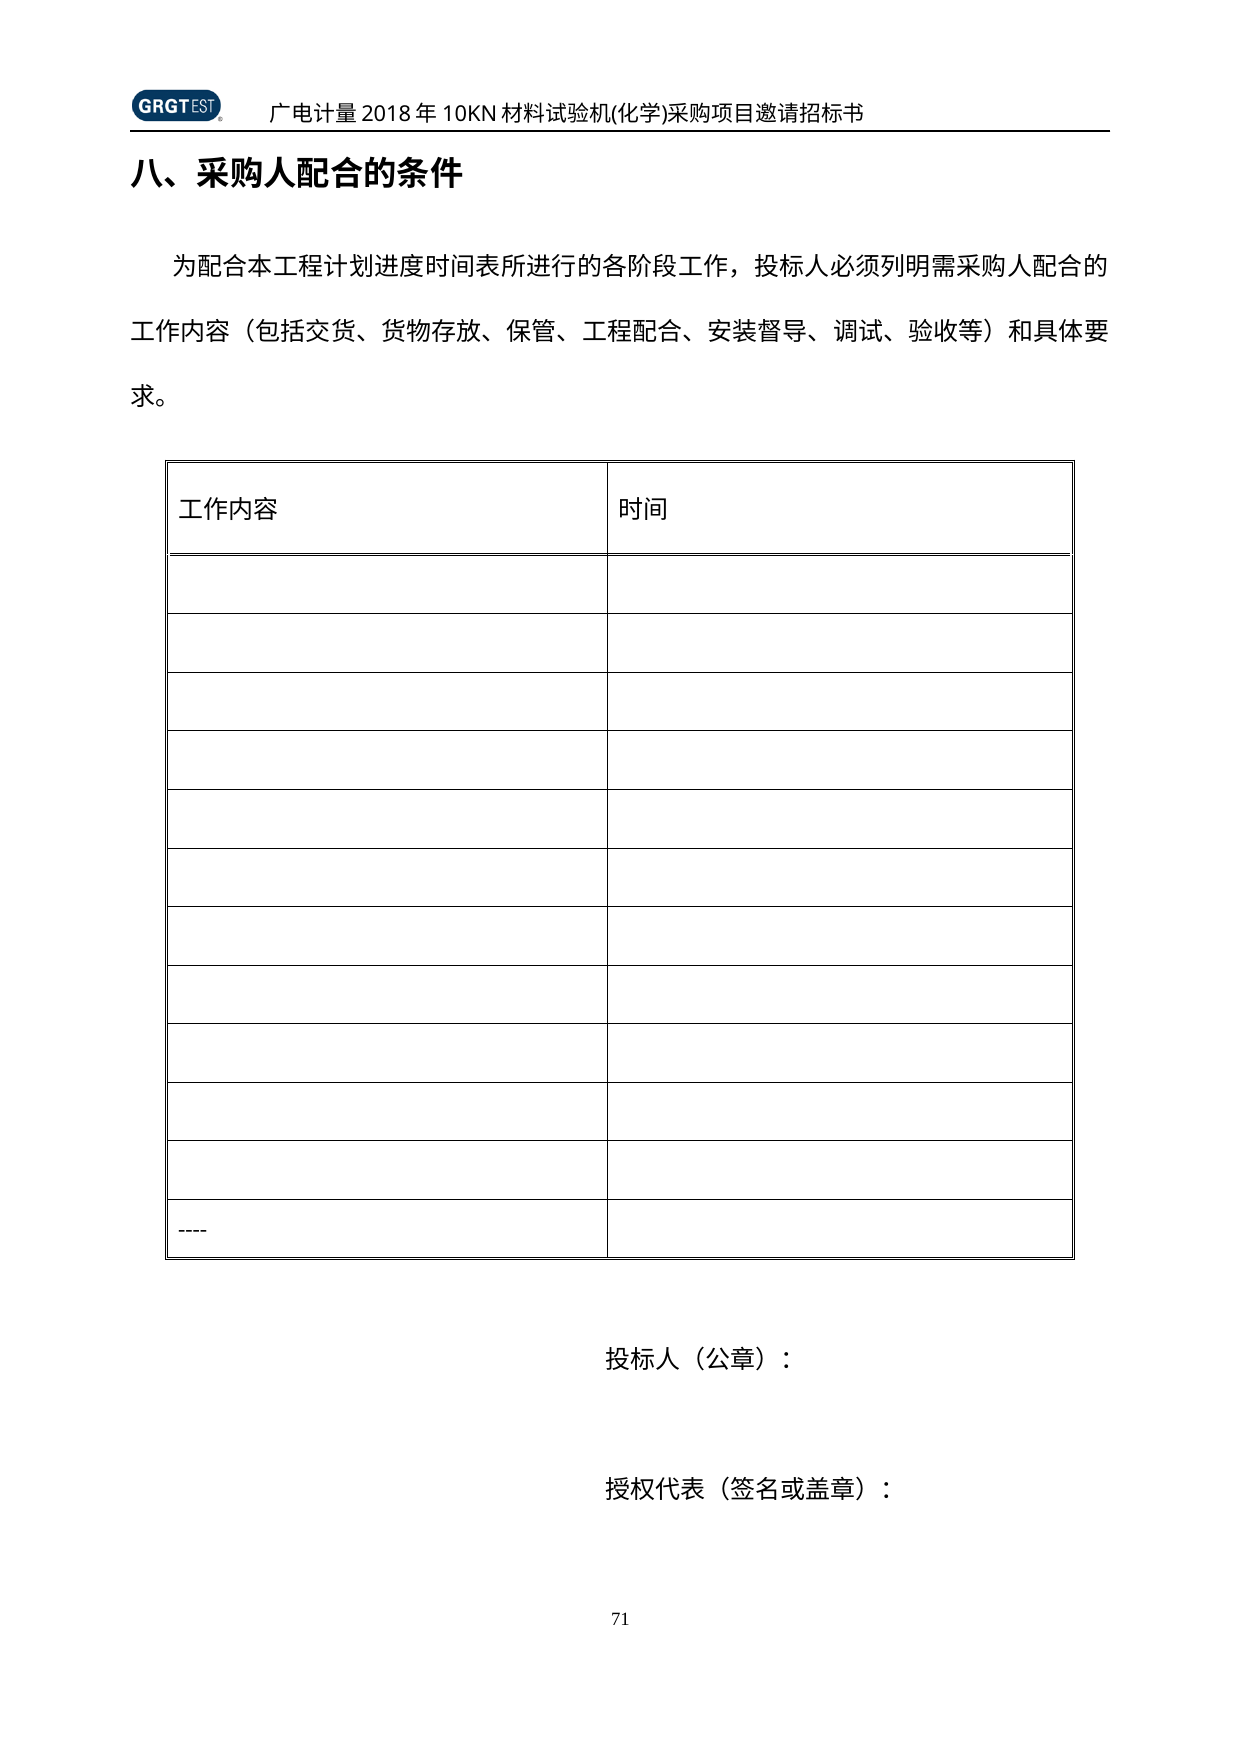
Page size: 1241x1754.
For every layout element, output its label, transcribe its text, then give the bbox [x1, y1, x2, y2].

table_cell [168, 790, 607, 847]
table_cell [168, 553, 607, 613]
text 投标人（公章）： [130, 1325, 1110, 1390]
text 授权代表（签名或盖章）： [130, 1455, 1110, 1520]
table_cell [608, 849, 1072, 906]
table_cell [168, 1083, 607, 1140]
picture [129, 88, 224, 122]
table_cell [168, 1024, 607, 1082]
table_cell [168, 1141, 607, 1199]
table_cell ---- [168, 1200, 607, 1257]
table_cell [608, 731, 1072, 789]
table_cell [168, 614, 607, 672]
table_cell [168, 731, 607, 789]
table_cell [168, 673, 607, 730]
table_cell [608, 673, 1072, 730]
table_cell [608, 614, 1072, 672]
table_header 工作内容 [168, 463, 607, 553]
table_cell [608, 1024, 1072, 1082]
table_cell [608, 1141, 1072, 1199]
table_cell [168, 966, 607, 1023]
table_header 时间 [608, 463, 1072, 553]
table_cell [608, 1083, 1072, 1140]
subtitle 八、采购人配合的条件 [130, 138, 1110, 203]
table_cell [608, 790, 1072, 847]
table_cell [608, 1200, 1072, 1257]
table_cell [608, 907, 1072, 964]
table_cell [168, 849, 607, 906]
table_cell [608, 966, 1072, 1023]
text 为配合本工程计划进度时间表所进行的各阶段工作，投标人必须列明需采购人配合的工作内容（包括交货、货物存放、保管、工程配合、安装督导、调试、验收等）和具体要求。 [130, 232, 1110, 427]
table_cell [608, 553, 1072, 613]
table_cell [168, 907, 607, 964]
